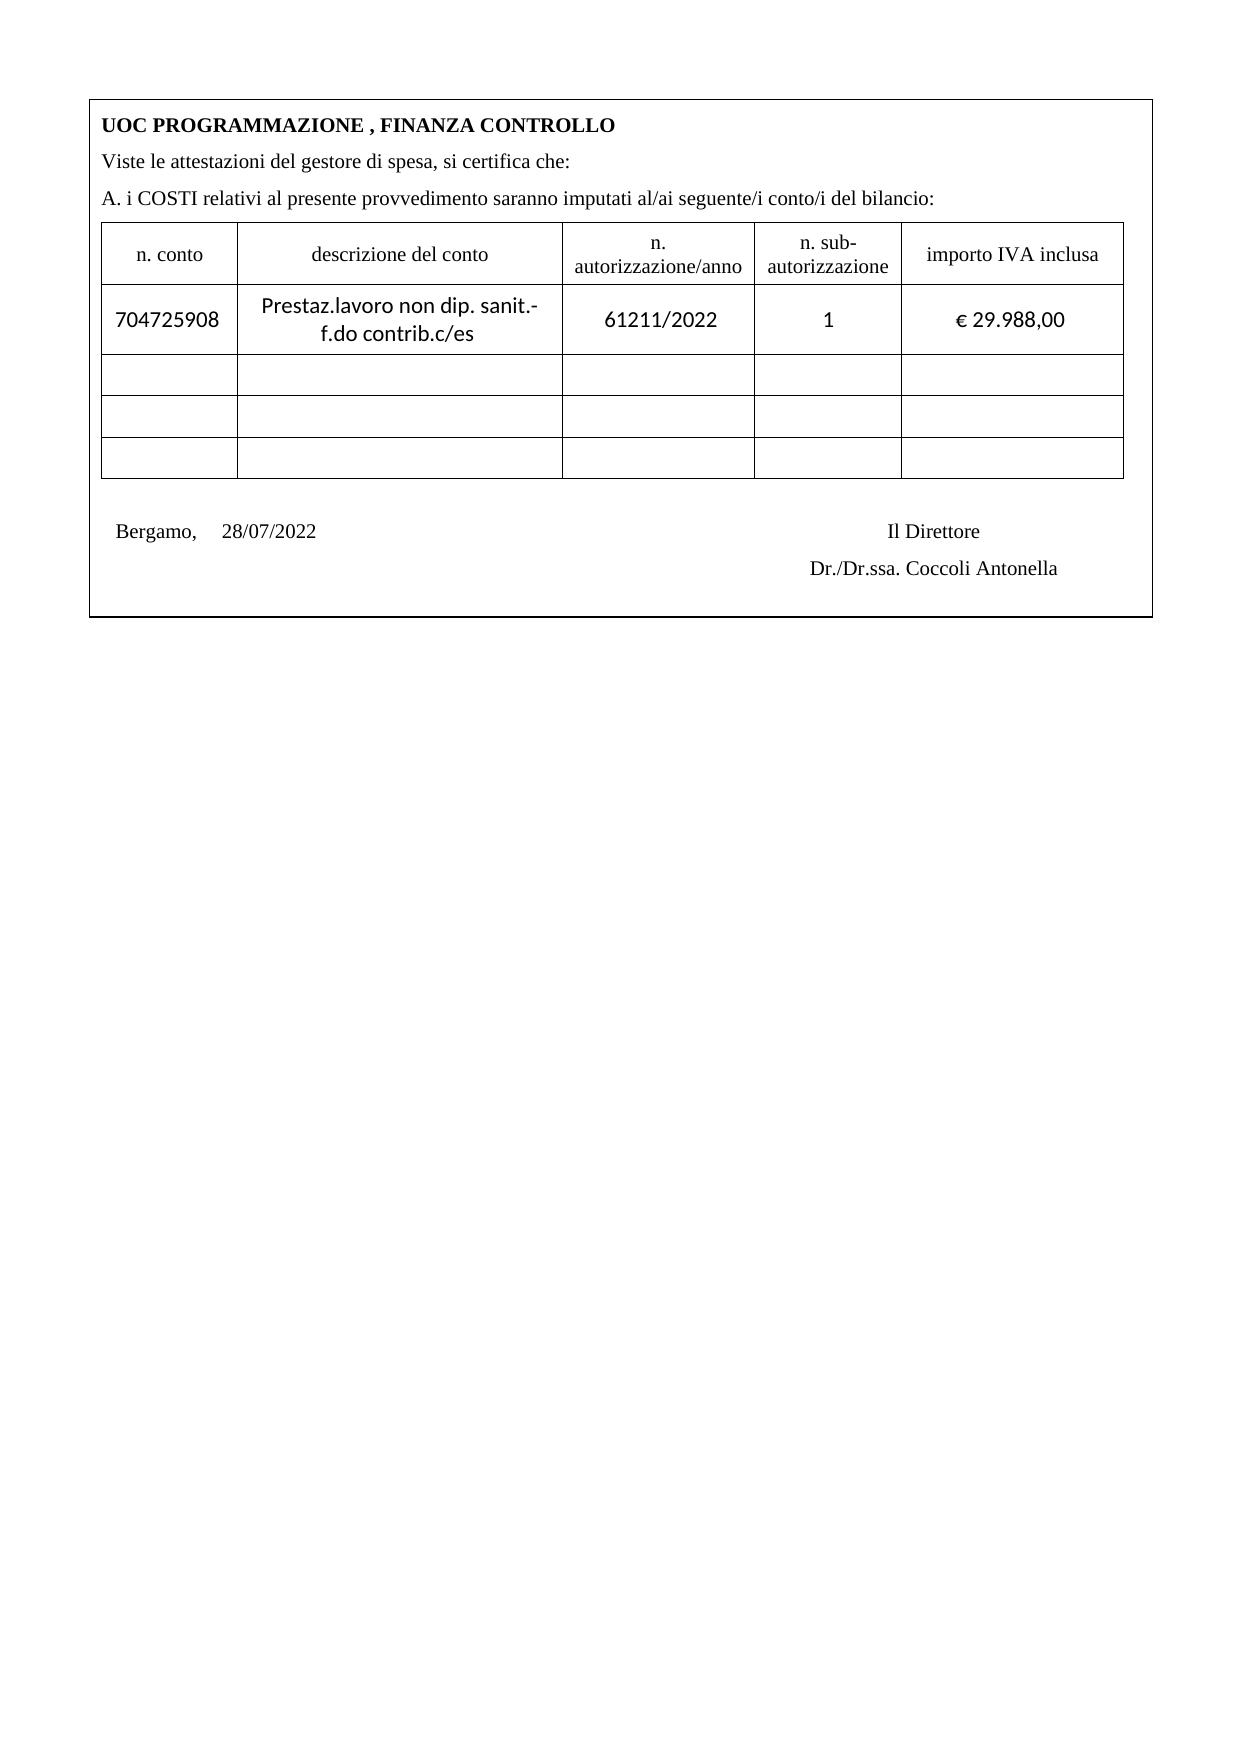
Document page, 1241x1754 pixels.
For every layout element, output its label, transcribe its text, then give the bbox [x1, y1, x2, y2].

table_header UOC PROGRAMMAZIONE , FINANZA CONTROLLO Viste le attestazioni del gestore di spesa, si certifica che: A. i COSTI relativi al presente provvedimento saranno imputati al/ai seguente/i conto/i del bilancio: [90, 100, 1152, 616]
